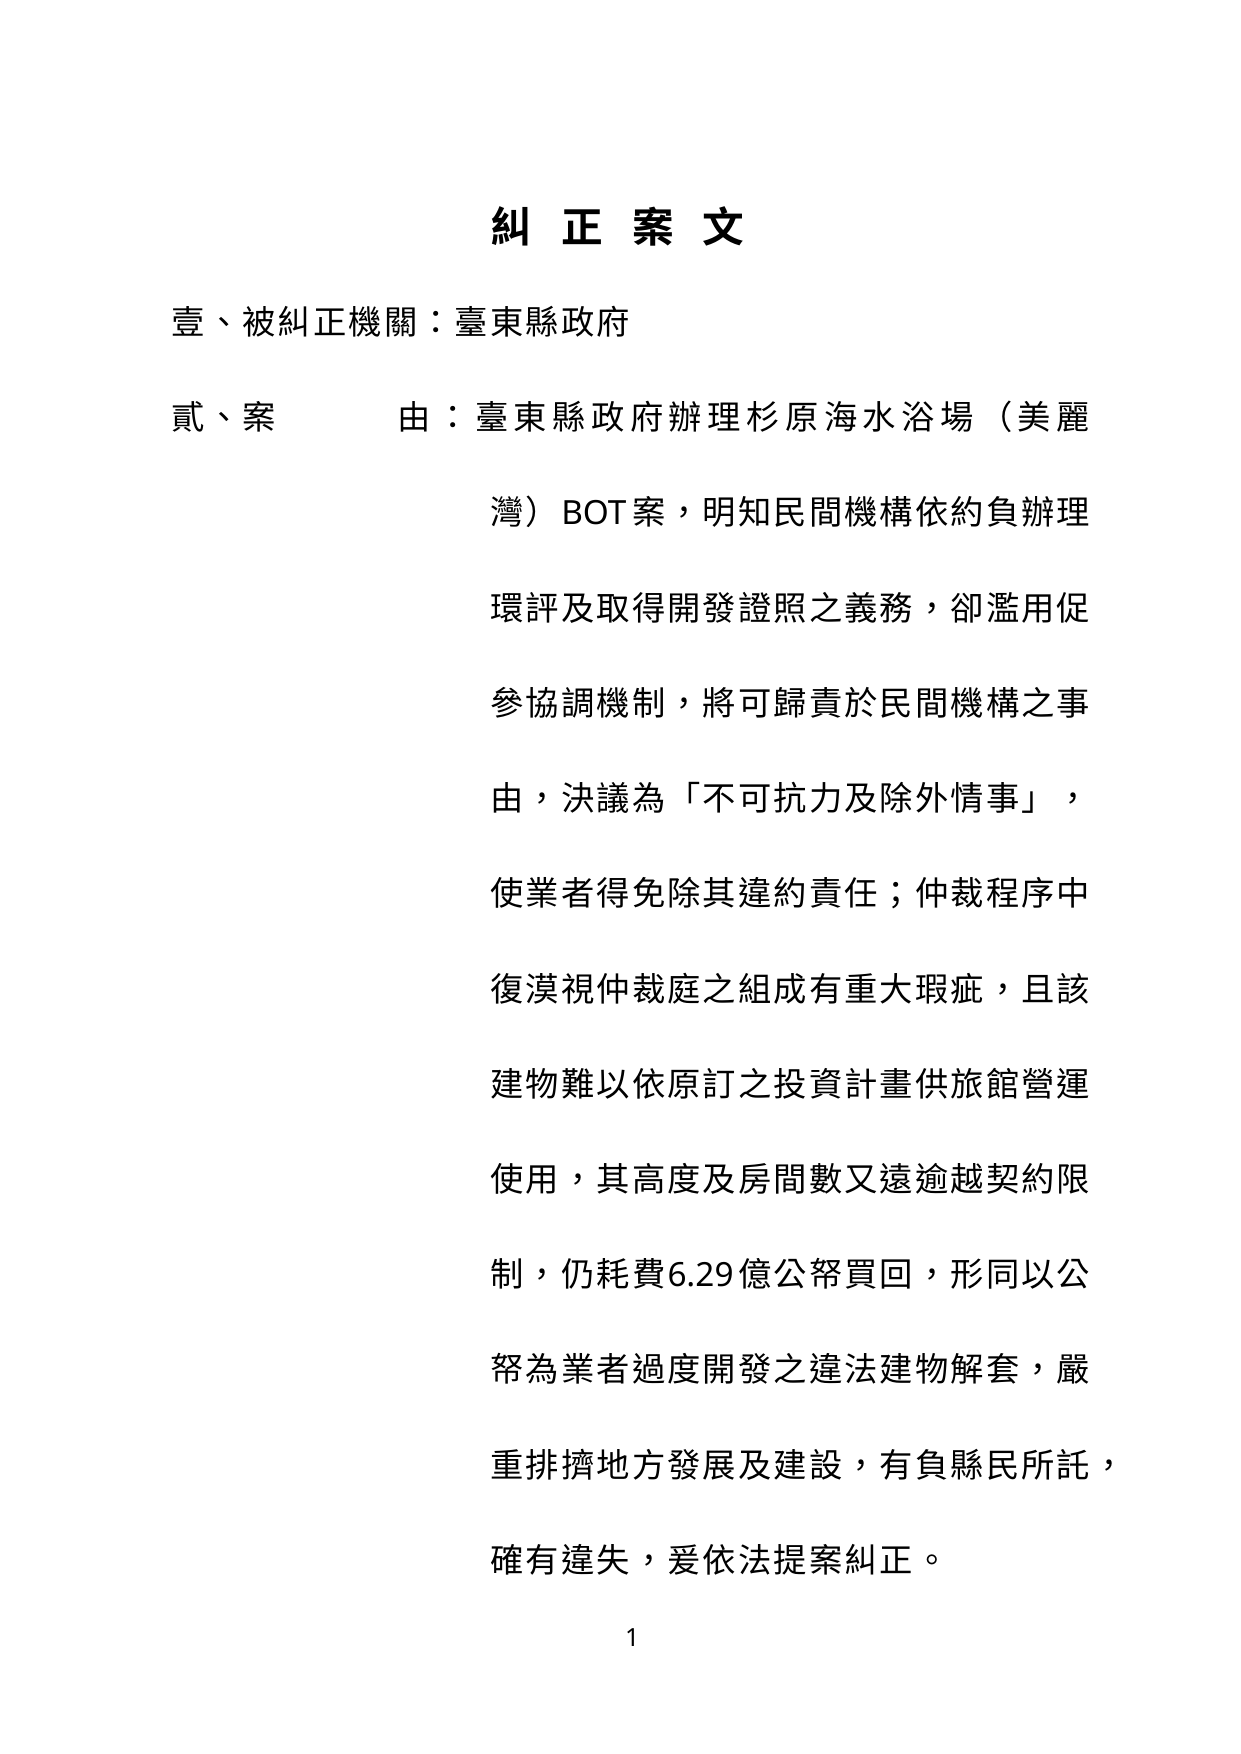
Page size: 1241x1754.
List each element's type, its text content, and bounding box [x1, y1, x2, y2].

subtitle 被糾正機關：臺東縣政府 [171, 272, 1092, 368]
text 糾正案文 [171, 177, 1092, 272]
subtitle 案 由：臺東縣政府辦理杉原海水浴場（美麗灣）BOT案，明知民間機構依約負辦理環評及取得開發證照之義務，卻濫用促參協調機制，將可歸責於民間機構之事由，決議為「不可抗力及除外情事」，使業者得免除其違約責任；仲裁程序中復漠視仲裁庭之組成有重大瑕疵，且該建物難以依原訂之投資計畫供旅館營運使用，其高度及房間數又遠逾越契約限制，仍耗費6.29億公帑買回，形同以公帑為業者過度開發之違法建物解套，嚴重排擠地方發展及建設，有負縣民所託，確有違失，爰依法提案糾正。 [171, 368, 1092, 1605]
